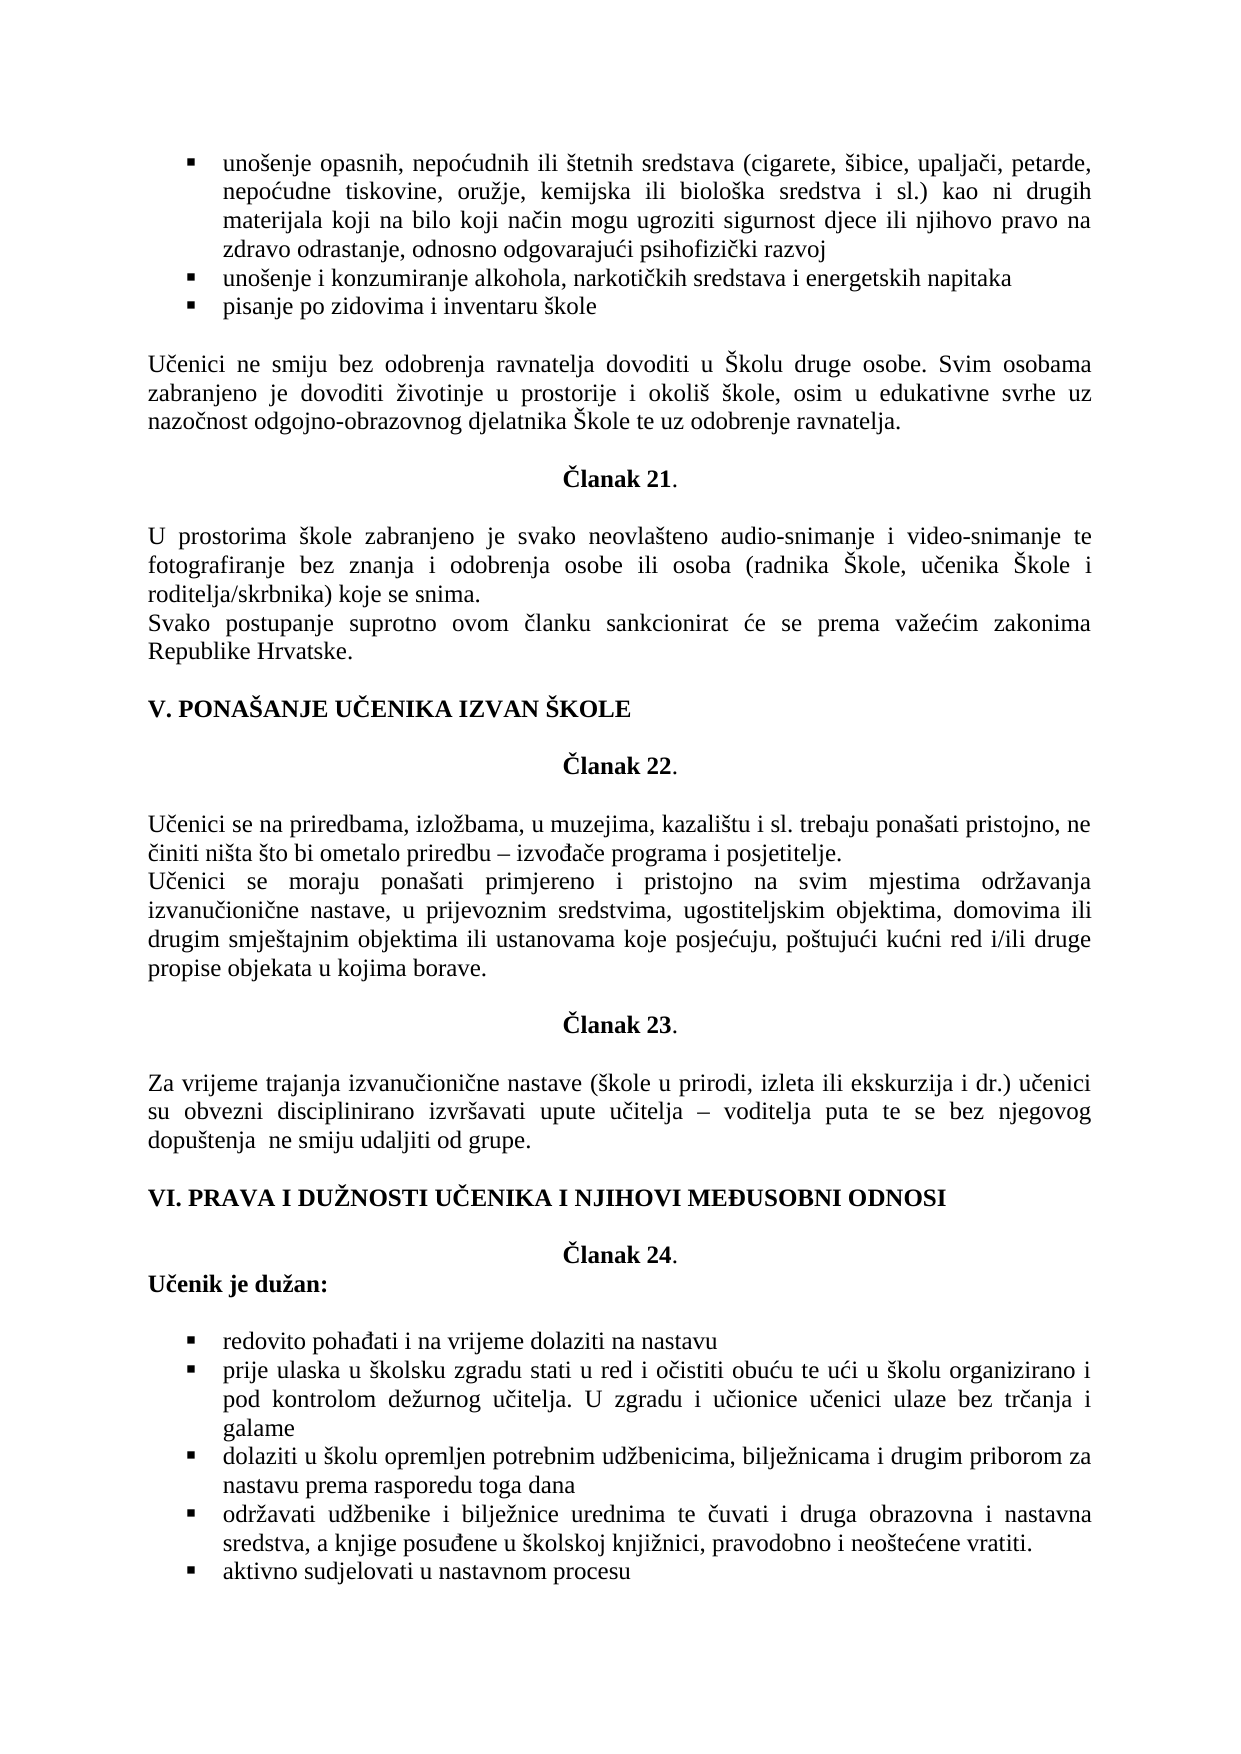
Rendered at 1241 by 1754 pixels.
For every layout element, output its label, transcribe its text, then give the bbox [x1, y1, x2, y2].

list unošenje i konzumiranje alkohola, narkotičkih sredstava i energetskih napitaka [185, 263, 1093, 291]
text Učenik je dužan: [148, 1269, 1093, 1298]
list prije ulaska u školsku zgradu stati u red i očistiti obuću te ući u školu organizirano i pod kontrolom dežurnog učitelja. U zgradu i učionice učenici ulaze bez trčanja i galame [185, 1355, 1093, 1441]
text VI. PRAVA I DUŽNOSTI UČENIKA I NJIHOVI MEĐUSOBNI ODNOSI [148, 1183, 1093, 1211]
list održavati udžbenike i bilježnice urednima te čuvati i druga obrazovna i nastavna sredstva, a knjige posuđene u školskoj knjižnici, pravodobno i neoštećene vratiti. [185, 1499, 1093, 1556]
text Učenici se moraju ponašati primjereno i pristojno na svim mjestima održavanja izvanučionične nastave, u prijevoznim sredstvima, ugostiteljskim objektima, domovima ili drugim smještajnim objektima ili ustanovama koje posjećuju, poštujući kućni red i/ili druge propise objekata u kojima borave. [148, 866, 1093, 981]
list redovito pohađati i na vrijeme dolaziti na nastavu [185, 1326, 1093, 1355]
text Učenici ne smiju bez odobrenja ravnatelja dovoditi u Školu druge osobe. Svim osobama zabranjeno je dovoditi životinje u prostorije i okoliš škole, osim u edukativne svrhe uz nazočnost odgojno-obrazovnog djelatnika Škole te uz odobrenje ravnatelja. [148, 349, 1093, 435]
text U prostorima škole zabranjeno je svako neovlašteno audio-snimanje i video-snimanje te fotografiranje bez znanja i odobrenja osobe ili osoba (radnika Škole, učenika Škole i roditelja/skrbnika) koje se snima. [148, 521, 1093, 608]
list aktivno sudjelovati u nastavnom procesu [185, 1556, 1093, 1585]
text Članak 22. [148, 751, 1093, 780]
list unošenje opasnih, nepoćudnih ili štetnih sredstava (cigarete, šibice, upaljači, petarde, nepoćudne tiskovine, oružje, kemijska ili biološka sredstva i sl.) kao ni drugih materijala koji na bilo koji način mogu ugroziti sigurnost djece ili njihovo pravo na zdravo odrastanje, odnosno odgovarajući psihofizički razvoj [185, 148, 1093, 263]
list dolaziti u školu opremljen potrebnim udžbenicima, bilježnicama i drugim priborom za nastavu prema rasporedu toga dana [185, 1441, 1093, 1499]
text V. PONAŠANJE UČENIKA IZVAN ŠKOLE [148, 694, 1093, 723]
text Učenici se na priredbama, izložbama, u muzejima, kazalištu i sl. trebaju ponašati pristojno, ne činiti ništa što bi ometalo priredbu – izvođače programa i posjetitelje. [148, 809, 1093, 866]
text Članak 24. [148, 1240, 1093, 1269]
text Članak 21. [148, 464, 1093, 493]
text Za vrijeme trajanja izvanučionične nastave (škole u prirodi, izleta ili ekskurzija i dr.) učenici su obvezni disciplinirano izvršavati upute učitelja – voditelja puta te se bez njegovog dopuštenja ne smiju udaljiti od grupe. [148, 1068, 1093, 1154]
list pisanje po zidovima i inventaru škole [185, 291, 1093, 320]
text Članak 23. [148, 1010, 1093, 1039]
text Svako postupanje suprotno ovom članku sankcionirat će se prema važećim zakonima Republike Hrvatske. [148, 608, 1093, 665]
